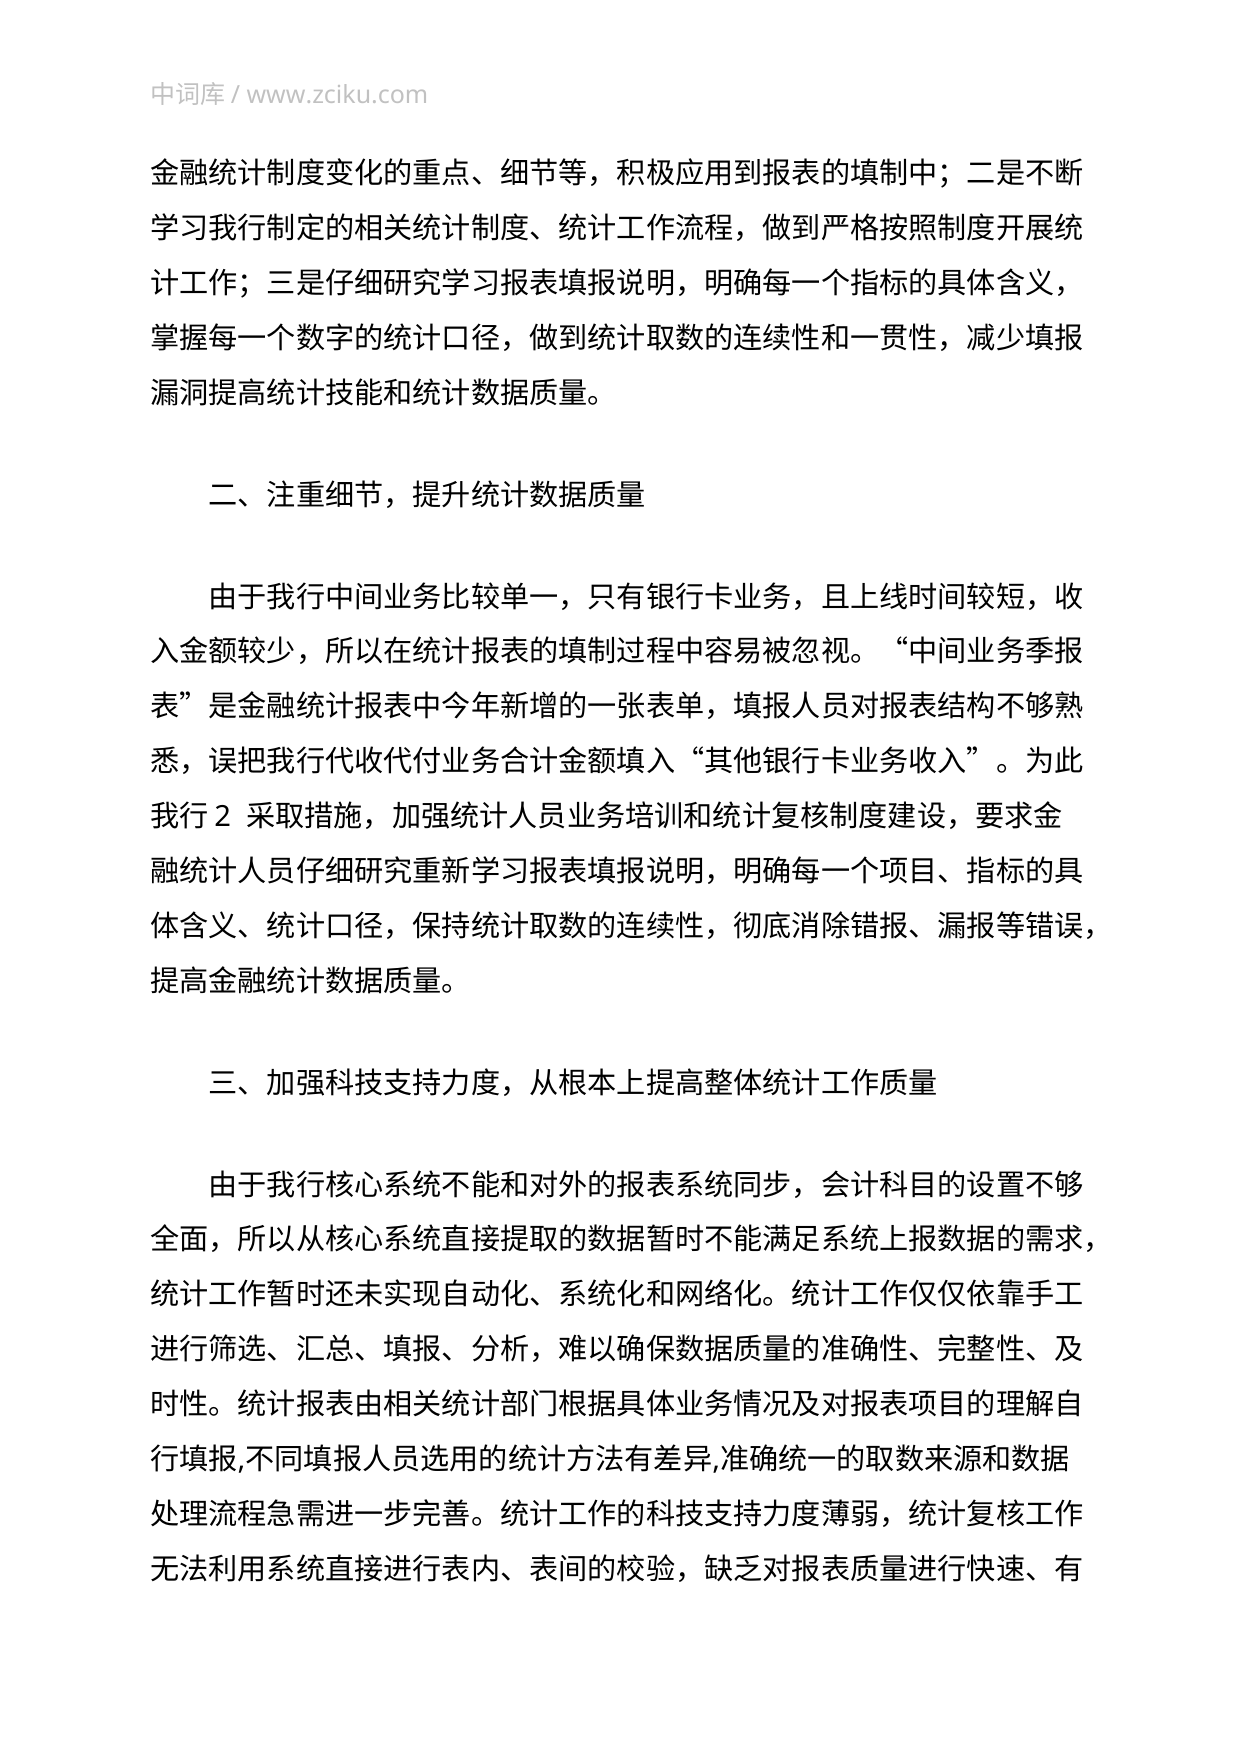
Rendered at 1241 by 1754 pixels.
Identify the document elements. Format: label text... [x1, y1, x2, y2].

text 二、注重细节，提升统计数据质量 [150, 471, 1090, 514]
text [150, 1161, 1090, 1588]
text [150, 150, 1090, 412]
text 三、加强科技支持力度，从根本上提高整体统计工作质量 [150, 1059, 1090, 1102]
text 由于我行中间业务比较单一，只有银行卡业务，且上线时间较短，收入金额较少，所以在统计报表的填制过程中容易被忽视。“中间业务季报表”是金融统计报表中今年新增的一张表单，填报人员对报表结构不够熟悉，误把我行代收代付业务合计金额填入“其他银行卡业务收入”。为此我行2 采取措施，加强统计人员业务培训和统计复核制度建设，要求金融统计人员仔细研究重新学习报表填报说明，明确每一个项目、指标的具体含义、统计口径，保持统计取数的连续性，彻底消除错报、漏报等错误，提高金融统计数据质量。 [150, 573, 1090, 1000]
